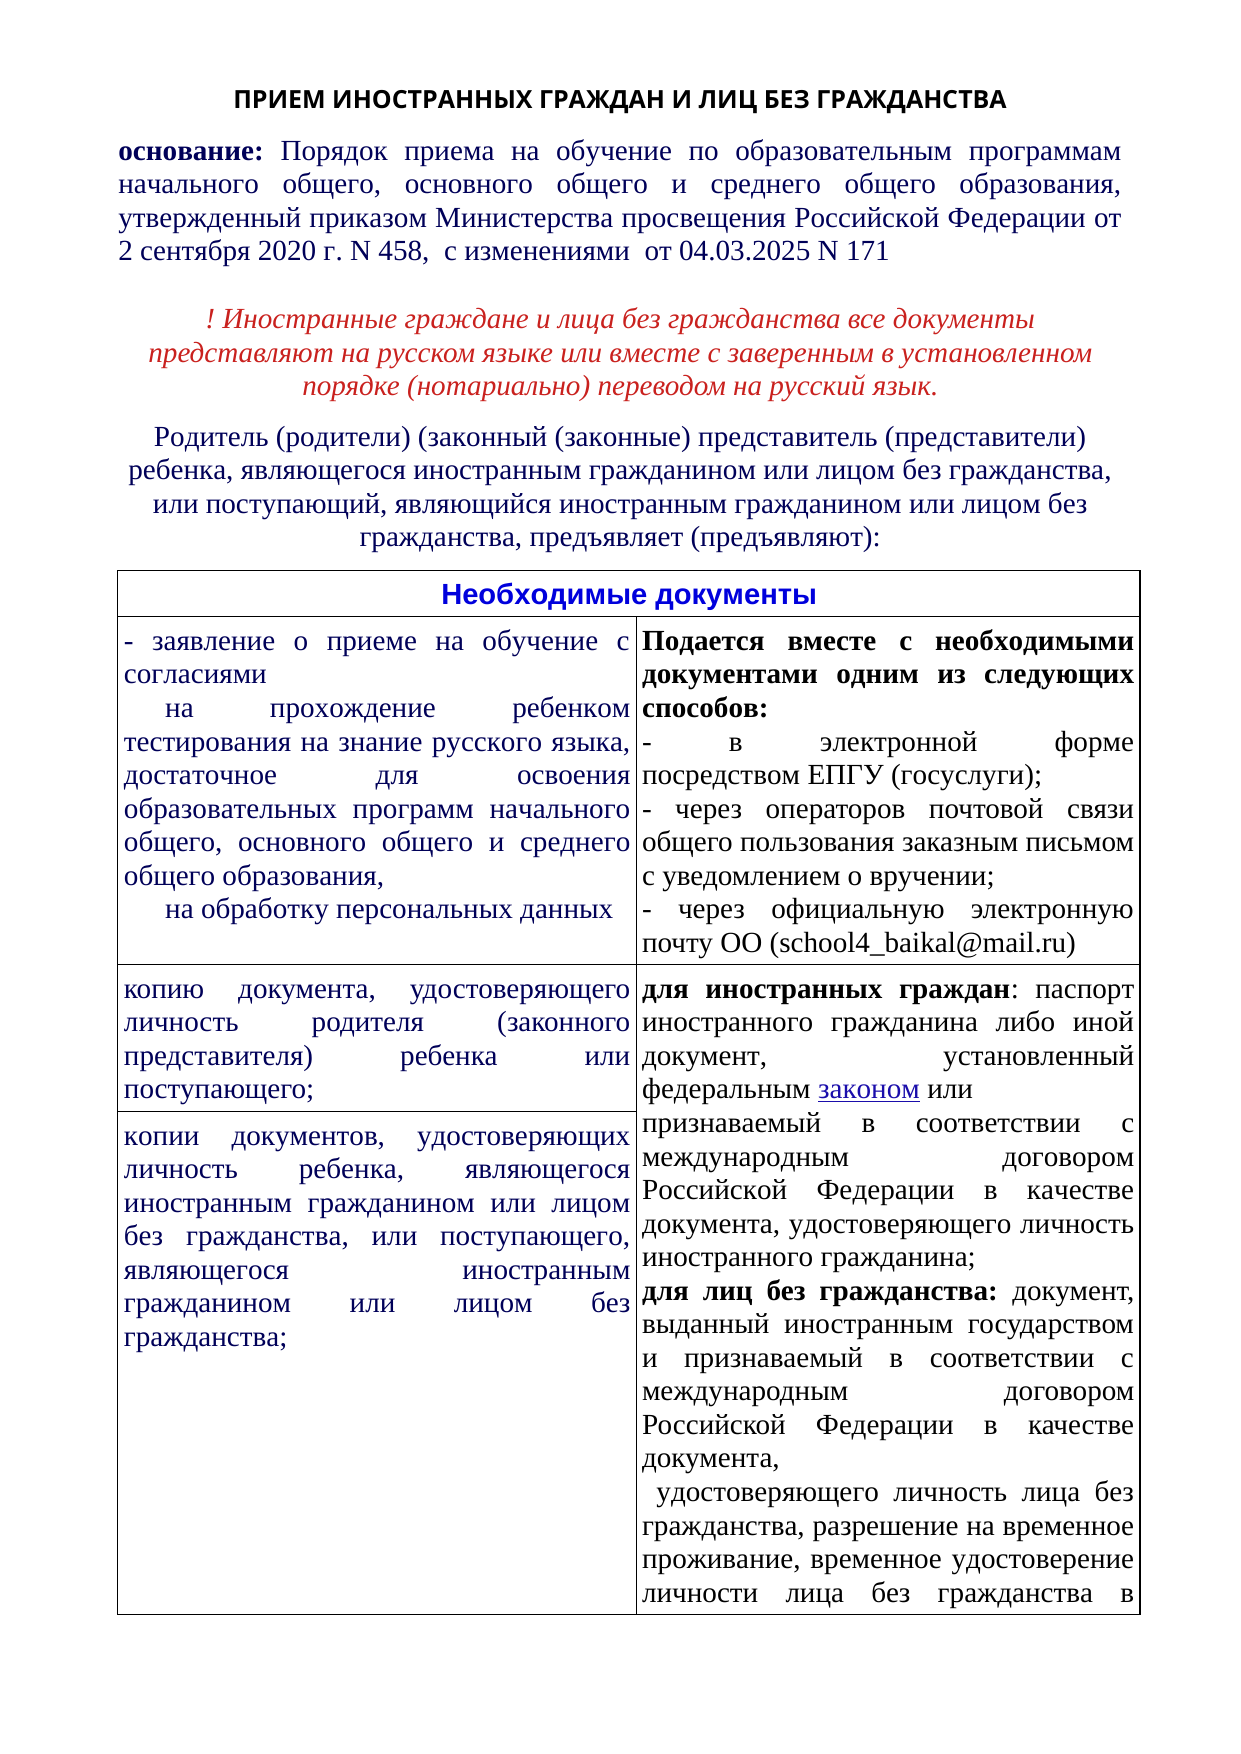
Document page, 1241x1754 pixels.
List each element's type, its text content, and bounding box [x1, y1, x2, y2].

text Родитель (родители) (законный (законные) представитель (представители) ребенка, являющегося иностранным гражданином или лицом без гражданства, или поступающий, являющийся иностранным гражданином или лицом без гражданства, предъявляет (предъявляют): [118, 419, 1122, 553]
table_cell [118, 1112, 636, 1614]
table_cell копию документа, удостоверяющего личность родителя (законного представителя) ребенка или поступающего; [118, 965, 636, 1111]
text основание: Порядок приема на обучение по образовательным программам начального общего, основного общего и среднего общего образования, утвержденный приказом Министерства просвещения Российской Федерации от 2 сентября 2020 г. N 458, с изменениями от 04.03.2025 N 171 [118, 133, 1122, 267]
table_cell для иностранных граждан: паспорт иностранного гражданина либо иной документ, установленный федеральным законом или признаваемый в соответствии с международным договором Российской Федерации в качестве документа, удостоверяющего личность иностранного гражданина; для лиц без гражданства: документ, выданный иностранным государством и признаваемый в соответствии с международным договором Российской Федерации в качестве документа, удостоверяющего личность лица без гражданства, разрешение на временное проживание, временное удостоверение личности лица без гражданства в документы, предусмотренные федеральным законом или признаваемые в соответствии с международным договором Российской Федерации в качестве документов, удостоверяющих личность лица без гражданства Российской Федерации, вид на жительство и иные [637, 965, 1139, 1614]
text ! Иностранные граждане и лица без гражданства все документы представляют на русском языке или вместе с заверенным в установленном порядке (нотариально) переводом на русский язык. [118, 301, 1122, 402]
table_cell - заявление о приеме на обучение с согласиями на прохождение ребенком тестирования на знание русского языка, достаточное для освоения образовательных программ начального общего, основного общего и среднего общего образования, на обработку персональных данных [118, 617, 636, 964]
table_cell Подается вместе с необходимыми документами одним из следующих способов: - в электронной форме посредством ЕПГУ (госуслуги); - через операторов почтовой связи общего пользования заказным письмом с уведомлением о вручении; - через официальную электронную почту ОО (school4_baikal@mail.ru) [637, 617, 1139, 964]
text ПРИЕМ ИНОСТРАННЫХ ГРАЖДАН И ЛИЦ БЕЗ ГРАЖДАНСТВА [118, 82, 1122, 116]
table_header Необходимые документы [118, 571, 1139, 616]
